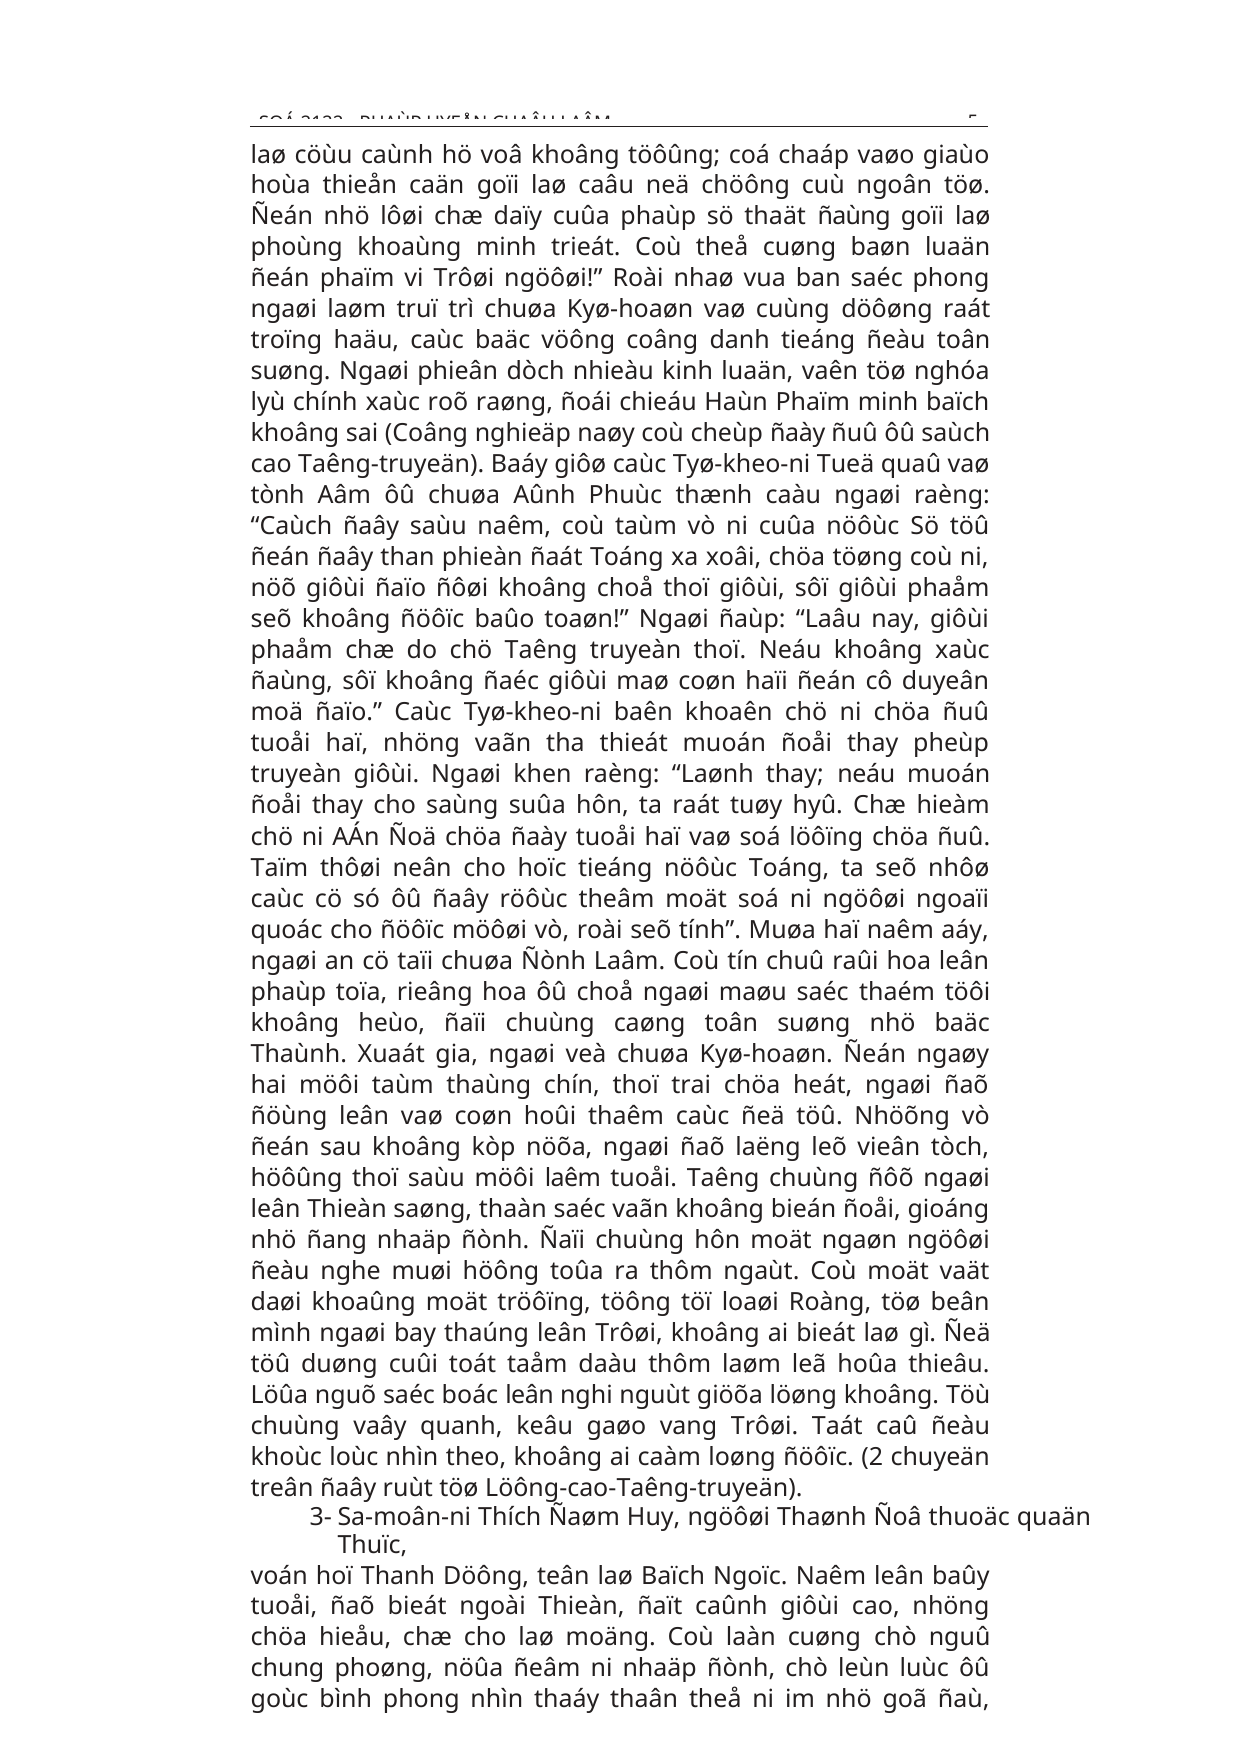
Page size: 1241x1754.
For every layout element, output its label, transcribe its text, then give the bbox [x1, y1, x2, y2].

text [250, 1559, 990, 1714]
list Sa-moân-ni Thích Ñaøm Huy, ngöôøi Thaønh Ñoâ thuoäc quaän Thuïc, [309, 1504, 1092, 1558]
text laø cöùu caùnh hö voâ khoâng töôûng; coá chaáp vaøo giaùo hoùa thieån caän goïi laø caâu neä chöông cuù ngoân töø. Ñeán nhö lôøi chæ daïy cuûa phaùp sö thaät ñaùng goïi laø phoùng khoaùng minh trieát. Coù theå cuøng baøn luaän ñeán phaïm vi Trôøi ngöôøi!” Roài nhaø vua ban saéc phong ngaøi laøm truï trì chuøa Kyø-hoaøn vaø cuùng döôøng raát troïng haäu, caùc baäc vöông coâng danh tieáng ñeàu toân suøng. Ngaøi phieân dòch nhieàu kinh luaän, vaên töø nghóa lyù chính xaùc roõ raøng, ñoái chieáu Haùn Phaïm minh baïch khoâng sai (Coâng nghieäp naøy coù cheùp ñaày ñuû ôû saùch cao Taêng-truyeän). Baáy giôø caùc Tyø-kheo-ni Tueä quaû vaø tònh Aâm ôû chuøa Aûnh Phuùc thænh caàu ngaøi raèng: “Caùch ñaây saùu naêm, coù taùm vò ni cuûa nöôùc Sö töû ñeán ñaây than phieàn ñaát Toáng xa xoâi, chöa töøng coù ni, nöõ giôùi ñaïo ñôøi khoâng choå thoï giôùi, sôï giôùi phaåm seõ khoâng ñöôïc baûo toaøn!” Ngaøi ñaùp: “Laâu nay, giôùi phaåm chæ do chö Taêng truyeàn thoï. Neáu khoâng xaùc ñaùng, sôï khoâng ñaéc giôùi maø coøn haïi ñeán cô duyeân moä ñaïo.” Caùc Tyø-kheo-ni baên khoaên chö ni chöa ñuû tuoåi haï, nhöng vaãn tha thieát muoán ñoåi thay pheùp truyeàn giôùi. Ngaøi khen raèng: “Laønh thay; neáu muoán ñoåi thay cho saùng suûa hôn, ta raát tuøy hyû. Chæ hieàm chö ni AÁn Ñoä chöa ñaày tuoåi haï vaø soá löôïng chöa ñuû. Taïm thôøi neân cho hoïc tieáng nöôùc Toáng, ta seõ nhôø caùc cö só ôû ñaây röôùc theâm moät soá ni ngöôøi ngoaïi quoác cho ñöôïc möôøi vò, roài seõ tính”. Muøa haï naêm aáy, ngaøi an cö taïi chuøa Ñònh Laâm. Coù tín chuû raûi hoa leân phaùp toïa, rieâng hoa ôû choå ngaøi maøu saéc thaém töôi khoâng heùo, ñaïi chuùng caøng toân suøng nhö baäc Thaùnh. Xuaát gia, ngaøi veà chuøa Kyø-hoaøn. Ñeán ngaøy hai möôi taùm thaùng chín, thoï trai chöa heát, ngaøi ñaõ ñöùng leân vaø coøn hoûi thaêm caùc ñeä töû. Nhöõng vò ñeán sau khoâng kòp nöõa, ngaøi ñaõ laëng leõ vieân tòch, höôûng thoï saùu möôi laêm tuoåi. Taêng chuùng ñôõ ngaøi leân Thieàn saøng, thaàn saéc vaãn khoâng bieán ñoåi, gioáng nhö ñang nhaäp ñònh. Ñaïi chuùng hôn moät ngaøn ngöôøi ñeàu nghe muøi höông toûa ra thôm ngaùt. Coù moät vaät daøi khoaûng moät tröôïng, töông töï loaøi Roàng, töø beân mình ngaøi bay thaúng leân Trôøi, khoâng ai bieát laø gì. Ñeä töû duøng cuûi toát taåm daàu thôm laøm leã hoûa thieâu. Löûa nguõ saéc boác leân nghi nguùt giöõa löøng khoâng. Töù chuùng vaây quanh, keâu gaøo vang Trôøi. Taát caû ñeàu khoùc loùc nhìn theo, khoâng ai caàm loøng ñöôïc. (2 chuyeän treân ñaây ruùt töø Löông-cao-Taêng-truyeän). [250, 138, 990, 1504]
